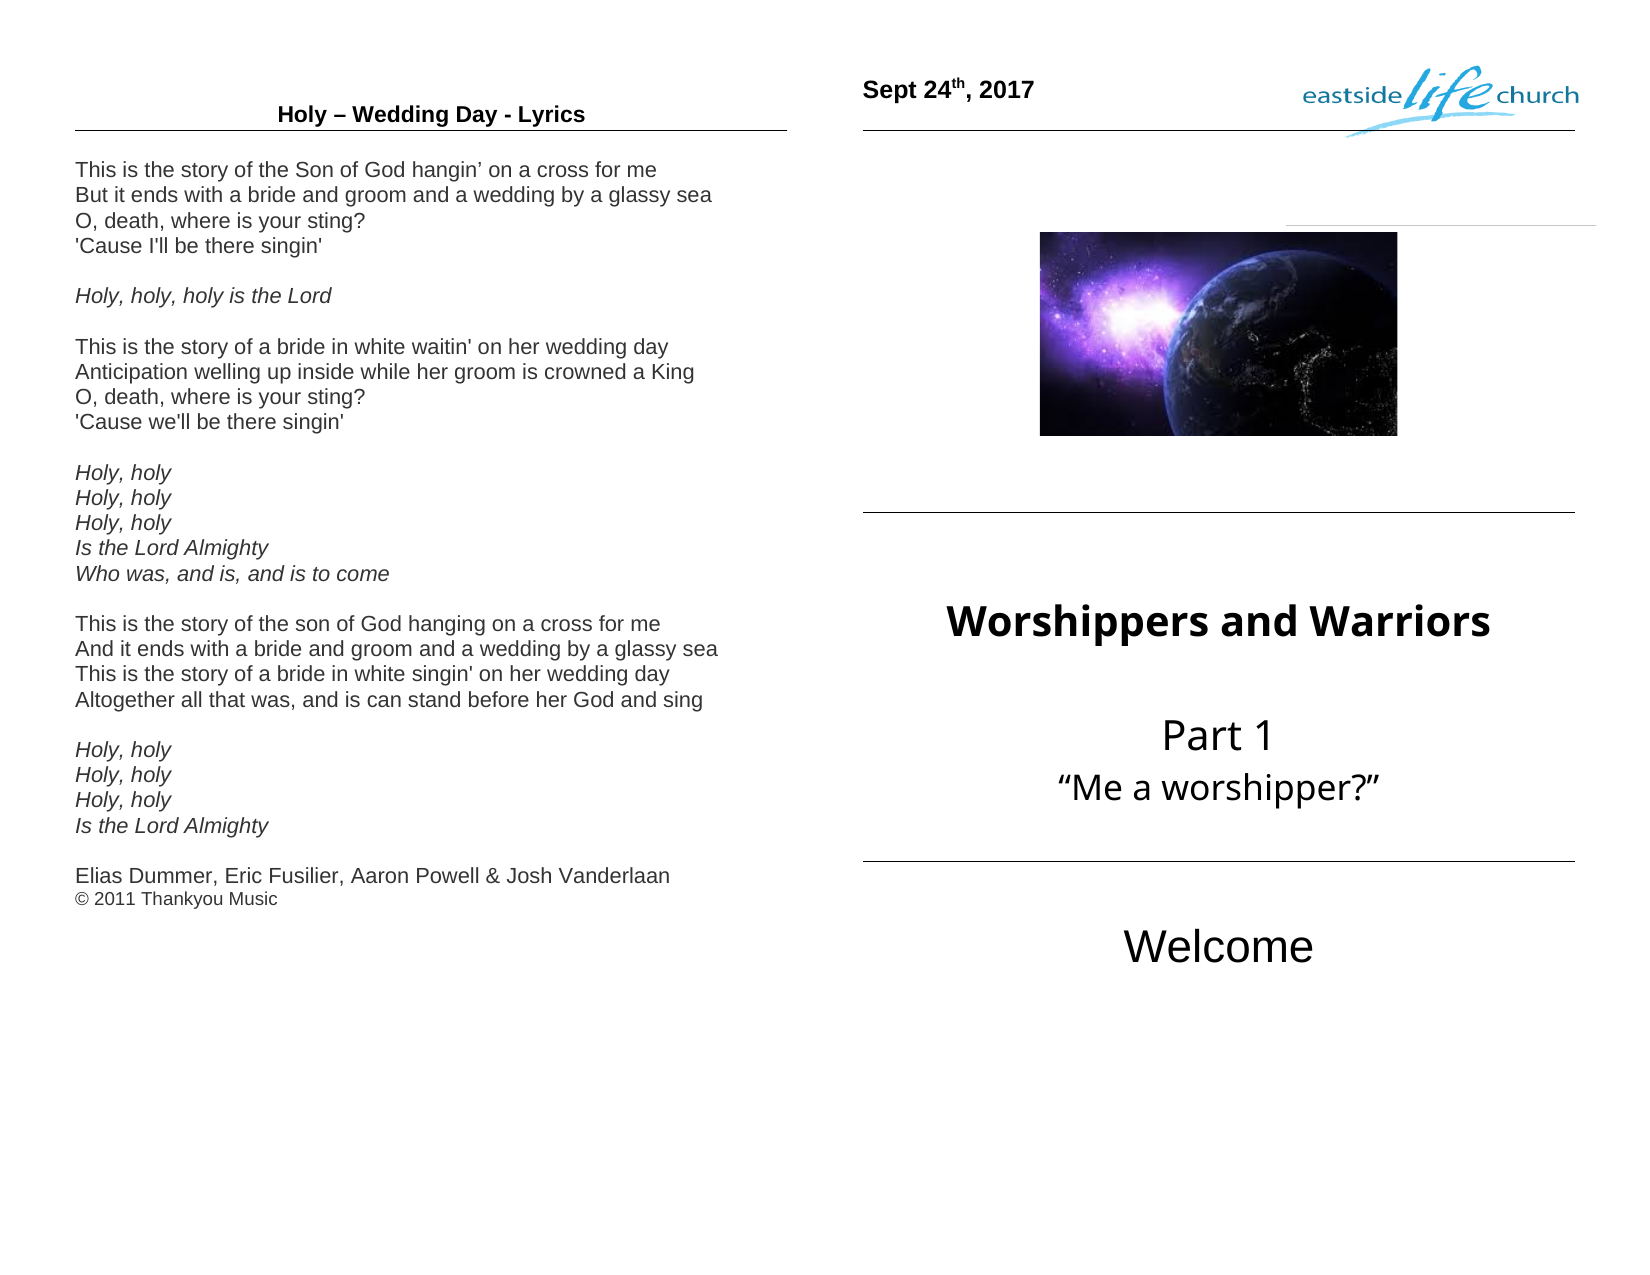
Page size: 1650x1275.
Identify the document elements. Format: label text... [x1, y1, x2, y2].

text © 2011 Thankyou Music [75, 888, 787, 910]
text Part 1 [862, 706, 1575, 762]
text This is the story of the Son of God hangin’ on a cross for me [75, 157, 787, 182]
text Sept 24th, 2017 [862, 75, 1575, 104]
text “Me a worshipper?” [862, 762, 1575, 811]
text Worshippers and Warriors [862, 592, 1575, 649]
text Welcome [862, 919, 1575, 972]
text Holy – Wedding Day - Lyrics [75, 101, 787, 130]
picture [1285, 0, 1597, 226]
text But it ends with a bride and groom and a wedding by a glassy sea O, death, where is your sting? 'Cause I'll be there singin' Holy, holy, holy is the Lord This is the story of a bride in white waitin' on her wedding day Anticipation welling up inside while her groom is crowned a King O, death, where is your sting? 'Cause we'll be there singin' Holy, holy Holy, holy Holy, holy Is the Lord Almighty Who was, and is, and is to come This is the story of the son of God hanging on a cross for me And it ends with a bride and groom and a wedding by a glassy sea This is the story of a bride in white singin' on her wedding day Altogether all that was, and is can stand before her God and sing Holy, holy Holy, holy Holy, holy Is the Lord Almighty Elias Dummer, Eric Fusilier, Aaron Powell & Josh Vanderlaan [75, 182, 787, 888]
picture [1039, 232, 1398, 436]
